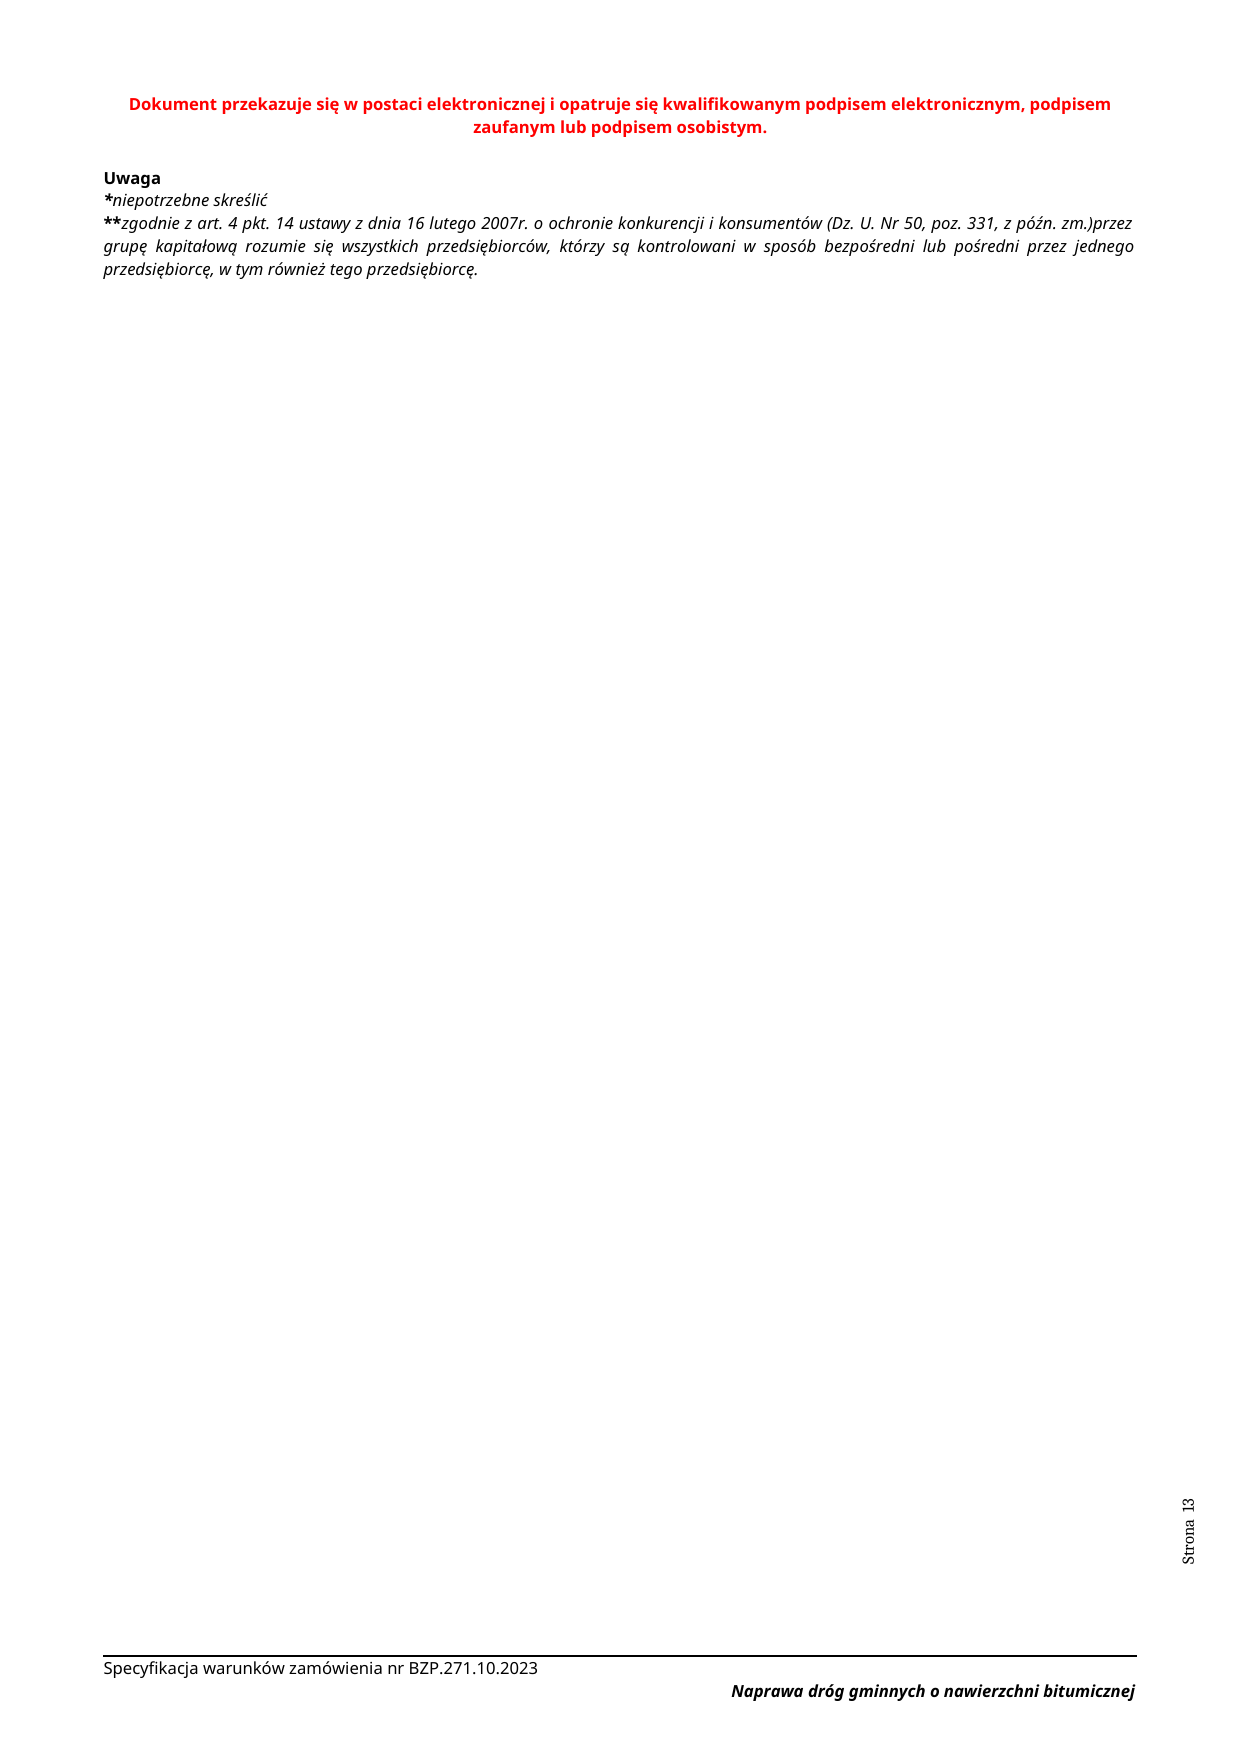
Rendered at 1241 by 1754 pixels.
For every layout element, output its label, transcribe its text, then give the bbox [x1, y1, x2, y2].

text Uwaga [103, 166, 1137, 189]
text **zgodnie z art. 4 pkt. 14 ustawy z dnia 16 lutego 2007r. o ochronie konkurencji i konsumentów (Dz. U. Nr 50, poz. 331, z późn. zm.)przez grupę kapitałową rozumie się wszystkich przedsiębiorców, którzy są kontrolowani w sposób bezpośredni lub pośredni przez jednego przedsiębiorcę, w tym również tego przedsiębiorcę. [103, 212, 1137, 280]
text *niepotrzebne skreślić [103, 189, 1137, 212]
text Dokument przekazuje się w postaci elektronicznej i opatruje się kwalifikowanym podpisem elektronicznym, podpisem zaufanym lub podpisem osobistym. [103, 92, 1137, 138]
